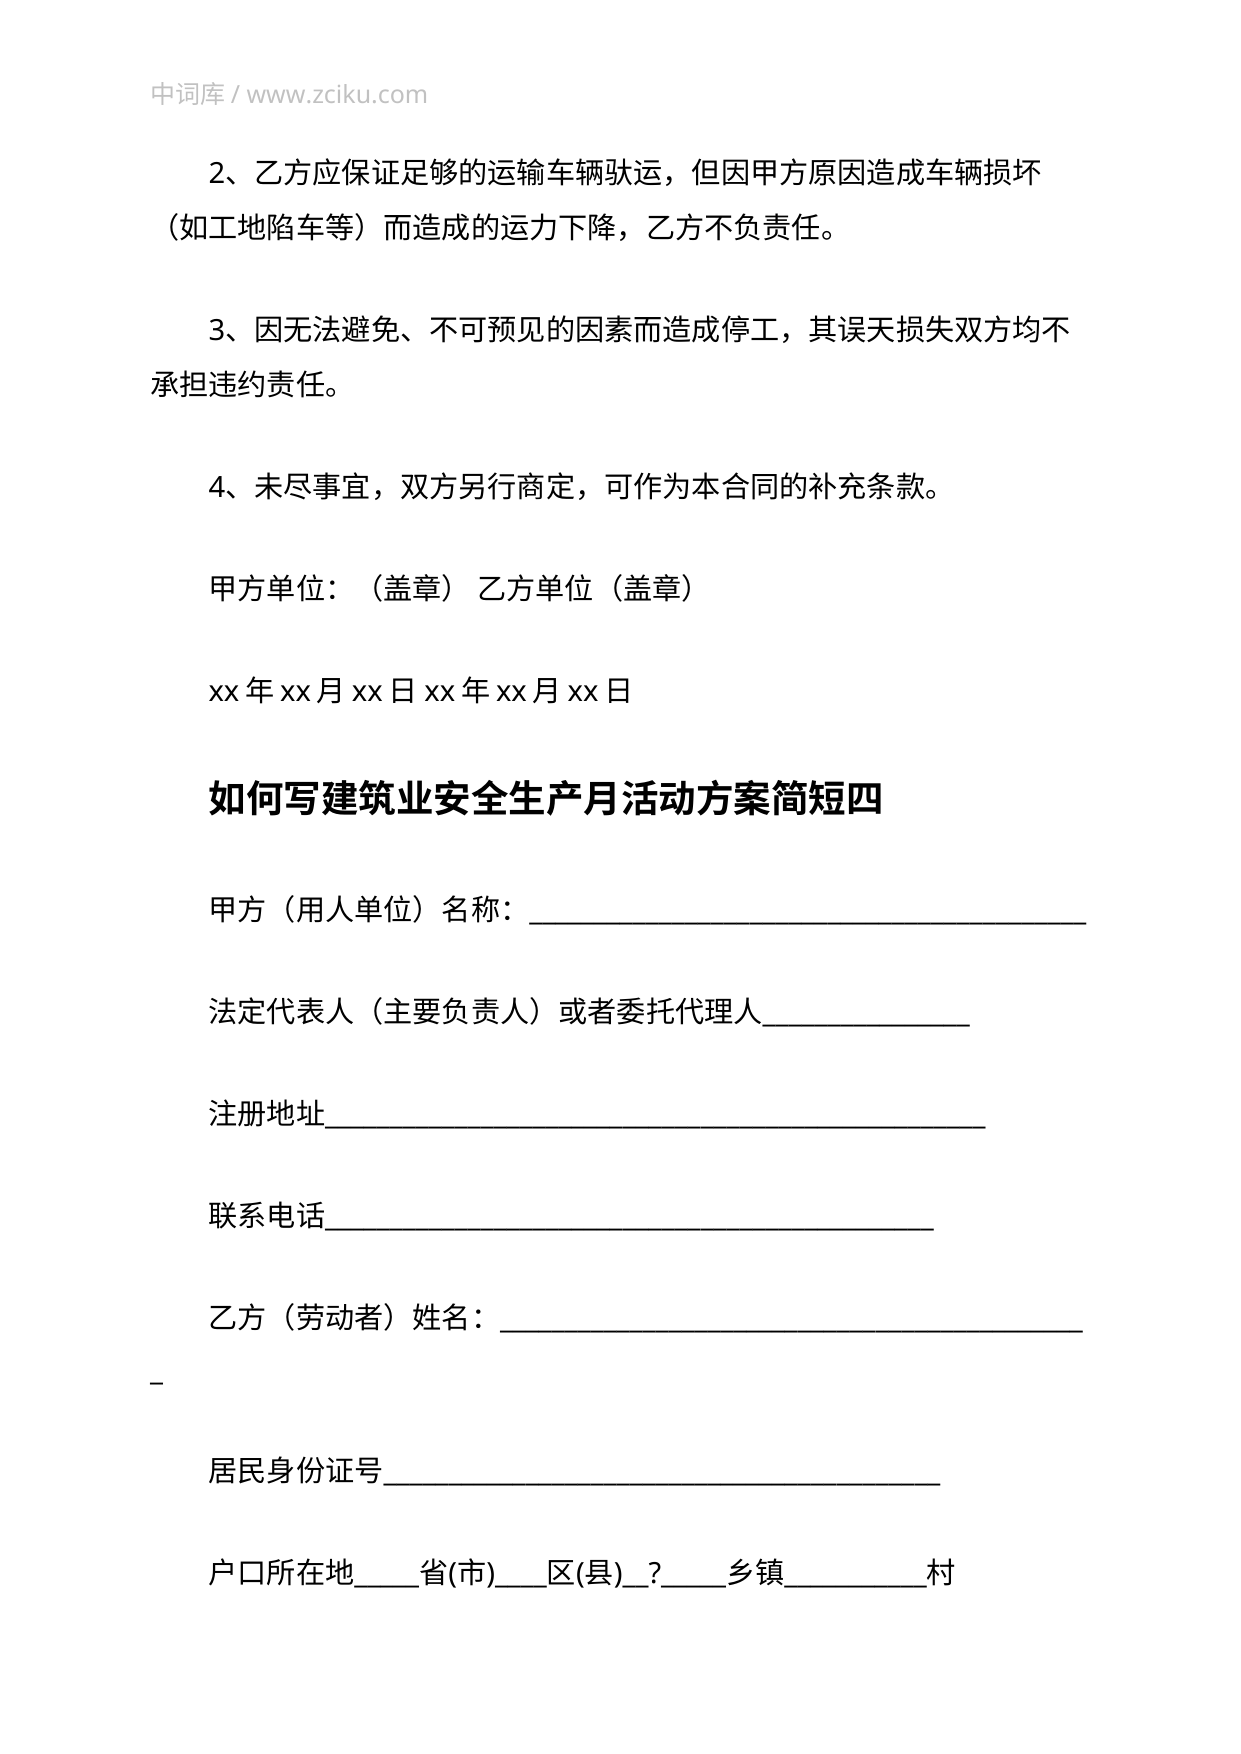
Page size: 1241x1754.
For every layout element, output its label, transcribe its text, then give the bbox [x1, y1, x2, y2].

text 4、未尽事宜，双方另行商定，可作为本合同的补充条款。 [150, 463, 1090, 506]
text 居民身份证号___________________________________________ [150, 1447, 1090, 1490]
text 甲方单位：（盖章） 乙方单位（盖章） [150, 566, 1090, 608]
text 户口所在地_____省(市)____区(县)__?_____乡镇___________村 [150, 1549, 1090, 1592]
text 法定代表人（主要负责人）或者委托代理人________________ [150, 989, 1090, 1031]
text 2、乙方应保证足够的运输车辆驮运，但因甲方原因造成车辆损坏（如工地陷车等）而造成的运力下降，乙方不负责任。 [150, 150, 1090, 247]
text 甲方（用人单位）名称：___________________________________________ [150, 887, 1090, 929]
text 注册地址___________________________________________________ [150, 1091, 1090, 1133]
text 如何写建筑业安全生产月活动方案简短四 [150, 769, 1090, 823]
text 乙方（劳动者）姓名：______________________________________________ [150, 1294, 1090, 1388]
text 3、因无法避免、不可预见的因素而造成停工，其误天损失双方均不承担违约责任。 [150, 307, 1090, 404]
text 联系电话_______________________________________________ [150, 1193, 1090, 1235]
text xx年xx月xx日 xx年xx月xx日 [150, 667, 1090, 710]
